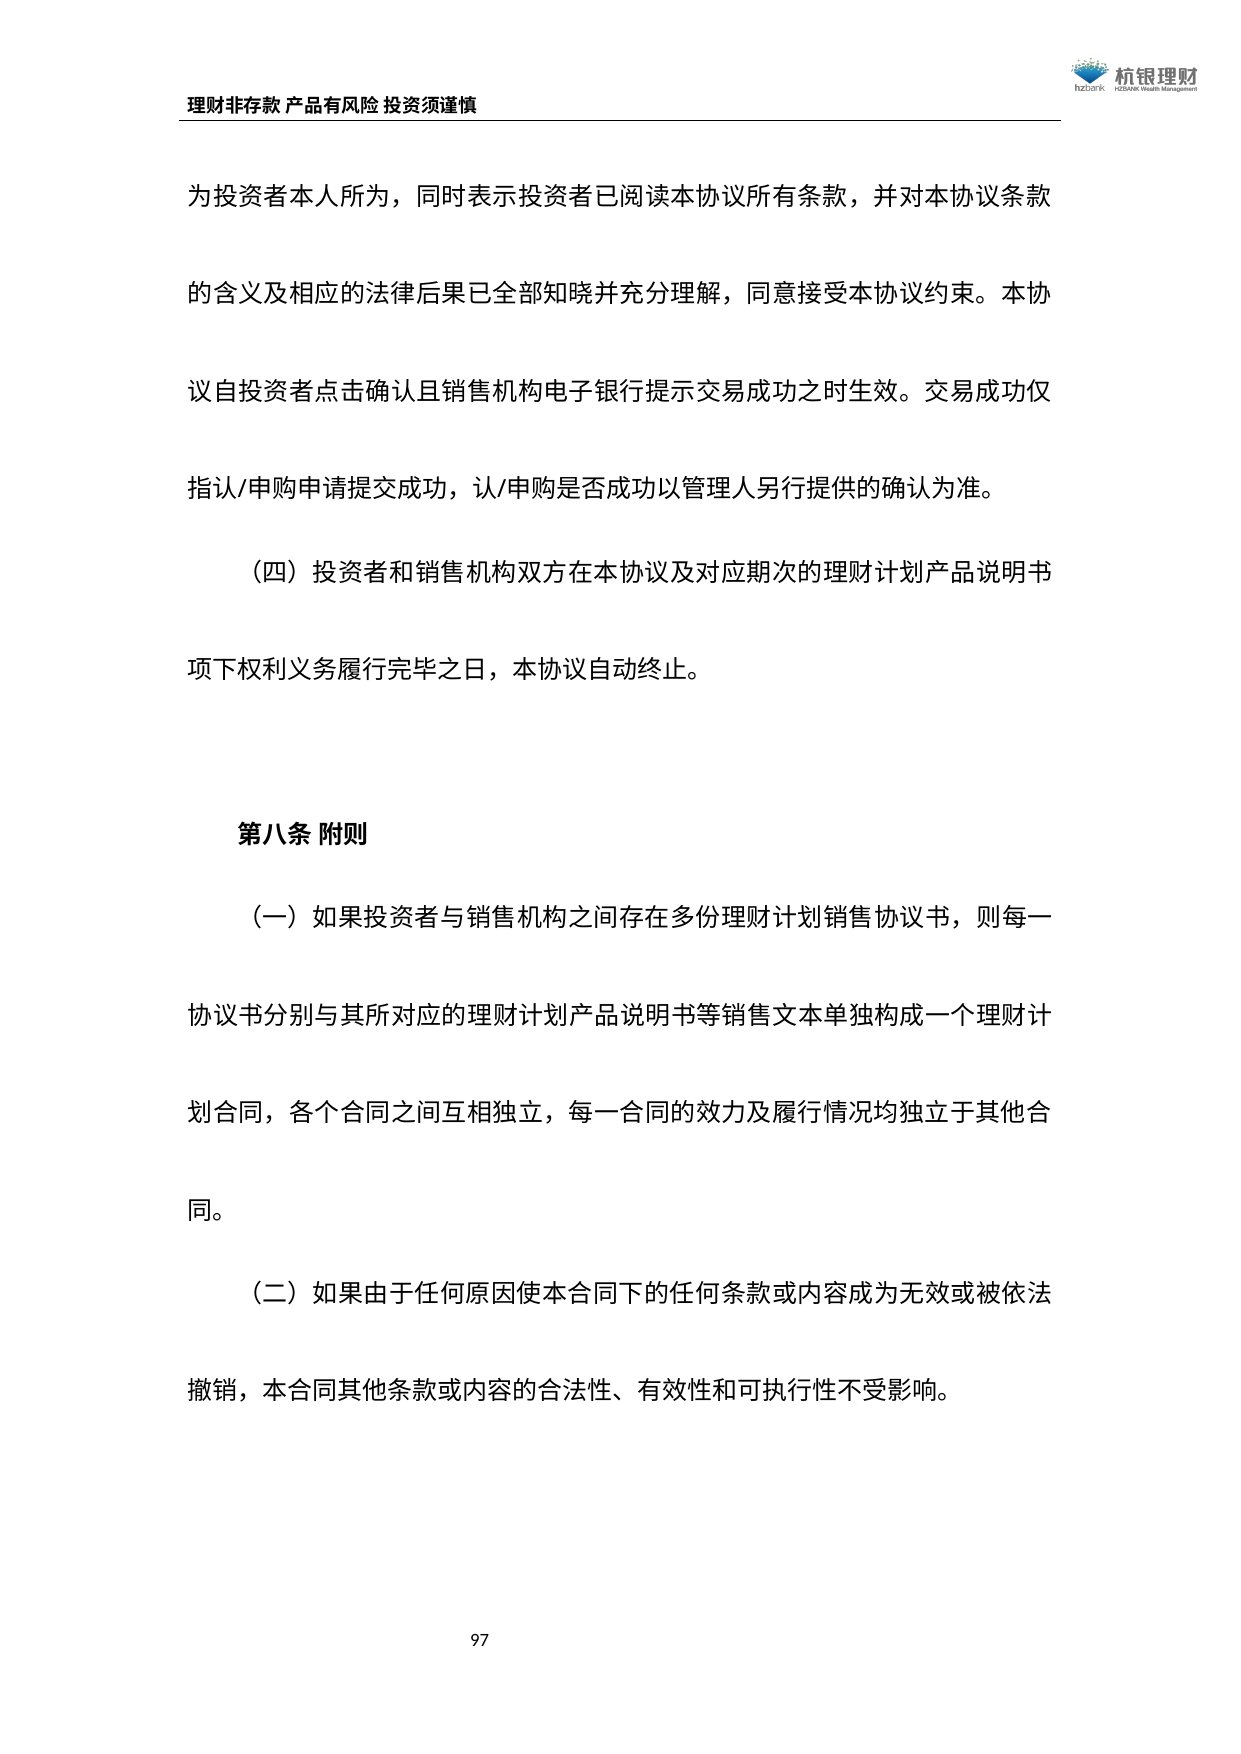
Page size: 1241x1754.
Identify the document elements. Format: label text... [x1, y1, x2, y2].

picture [1027, 0, 1240, 151]
list 第八条 附则 [187, 800, 1053, 865]
list 如果由于任何原因使本合同下的任何条款或内容成为无效或被依法撤销，本合同其他条款或内容的合法性、有效性和可执行性不受影响。 [187, 1259, 1053, 1421]
list 如果投资者与销售机构之间存在多份理财计划销售协议书，则每一协议书分别与其所对应的理财计划产品说明书等销售文本单独构成一个理财计划合同，各个合同之间互相独立，每一合同的效力及履行情况均独立于其他合同。 [187, 883, 1053, 1241]
list 投资者和销售机构双方在本协议及对应期次的理财计划产品说明书项下权利义务履行完毕之日，本协议自动终止。 [187, 538, 1053, 700]
